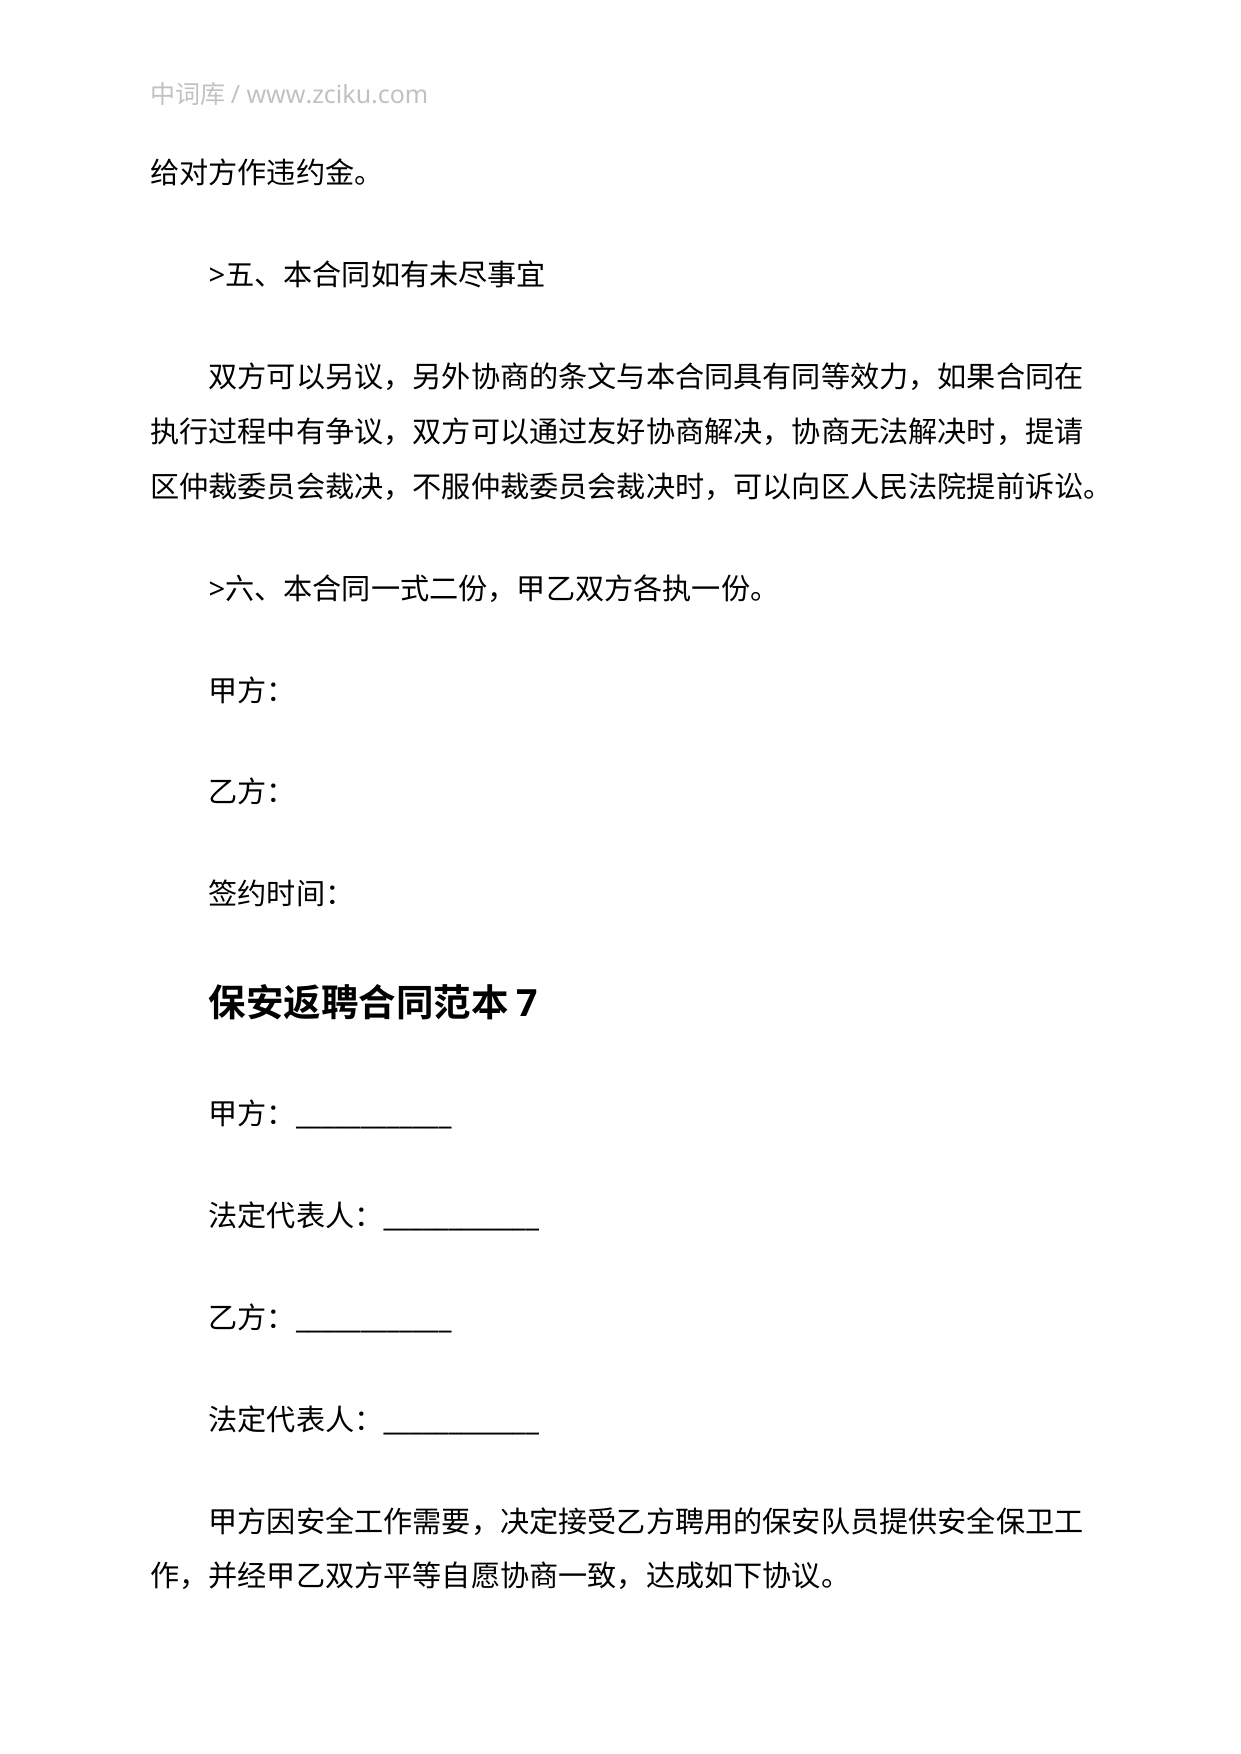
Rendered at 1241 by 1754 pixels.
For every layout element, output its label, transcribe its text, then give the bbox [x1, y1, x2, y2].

text 法定代表人：____________ [150, 1396, 1090, 1438]
text 甲方因安全工作需要，决定接受乙方聘用的保安队员提供安全保卫工作，并经甲乙双方平等自愿协商一致，达成如下协议。 [150, 1498, 1090, 1595]
text 双方可以另议，另外协商的条文与本合同具有同等效力，如果合同在执行过程中有争议，双方可以通过友好协商解决，协商无法解决时，提请区仲裁委员会裁决，不服仲裁委员会裁决时，可以向区人民法院提前诉讼。 [150, 354, 1090, 506]
text >六、本合同一式二份，甲乙双方各执一份。 [150, 565, 1090, 608]
text 签约时间： [150, 871, 1090, 913]
text 甲方：____________ [150, 1090, 1090, 1133]
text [150, 150, 1090, 192]
text 乙方： [150, 769, 1090, 811]
text 保安返聘合同范本7 [150, 973, 1090, 1027]
text 乙方：____________ [150, 1294, 1090, 1337]
text 甲方： [150, 667, 1090, 709]
text >五、本合同如有未尽事宜 [150, 252, 1090, 294]
text 法定代表人：____________ [150, 1192, 1090, 1234]
